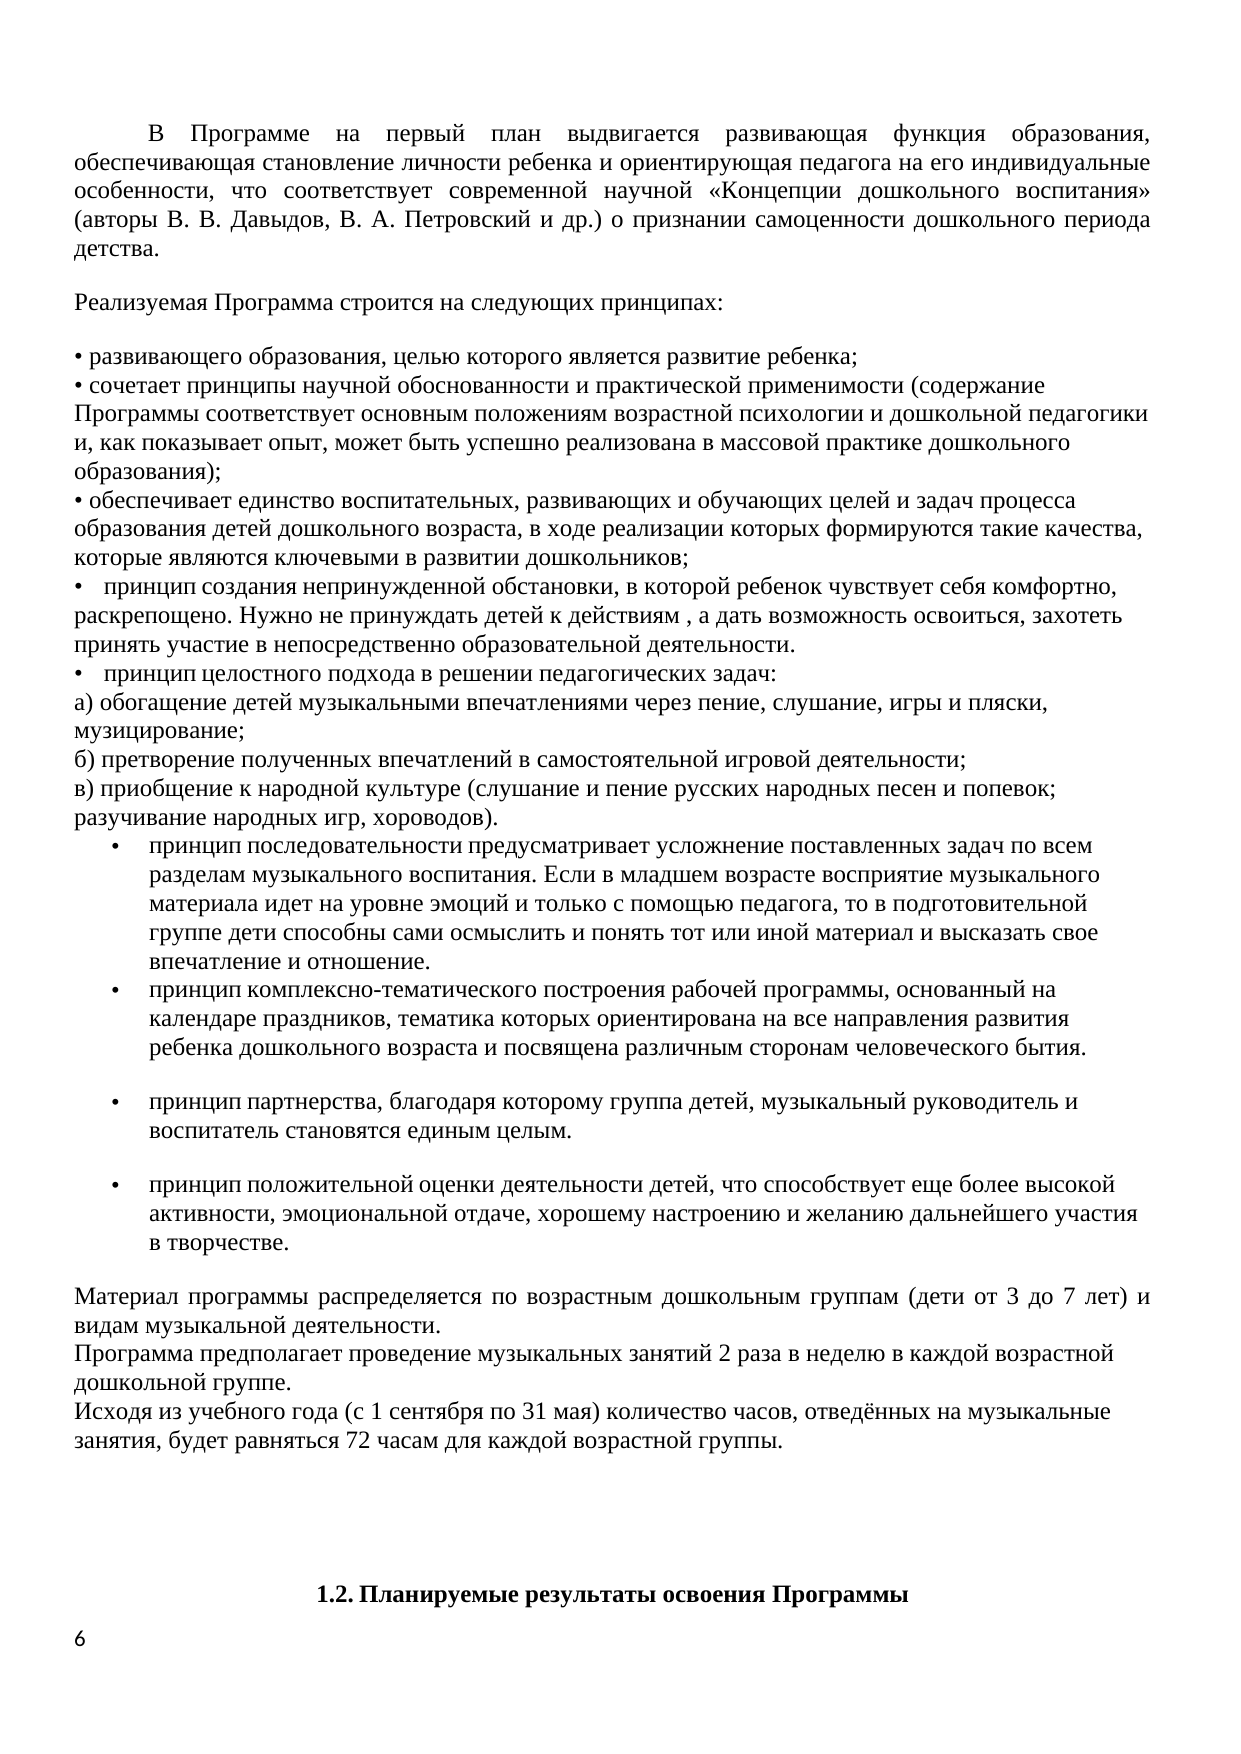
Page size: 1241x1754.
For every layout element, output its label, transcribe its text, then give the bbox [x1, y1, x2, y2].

text Исходя из учебного года (с 1 сентября по 31 мая) количество часов, отведённых на музыкальные занятия, будет равняться 72 часам для каждой возрастной группы. [74, 1396, 1152, 1453]
text • обеспечивает единство воспитательных, развивающих и обучающих целей и задач процесса образования детей дошкольного возраста, в ходе реализации которых формируются такие качества, которые являются ключевыми в развитии дошкольников; [74, 485, 1152, 571]
text • развивающего образования, целью которого является развитие ребенка; [74, 341, 1152, 370]
text • сочетает принципы научной обоснованности и практической применимости (содержание Программы соответствует основным положениям возрастной психологии и дошкольной педагогики и, как показывает опыт, может быть успешно реализована в массовой практике дошкольного образования); [74, 370, 1152, 485]
list принцип целостного подхода в решении педагогических задач: [74, 658, 1152, 687]
text 1.2. Планируемые результаты освоения Программы [74, 1579, 1152, 1609]
list принцип создания непринужденной обстановки, в которой ребенок чувствует себя комфортно, раскрепощено. Нужно не принуждать детей к действиям , а дать возможность освоиться, захотеть принять участие в непосредственно образовательной деятельности. [74, 571, 1152, 658]
text Программа предполагает проведение музыкальных занятий 2 раза в неделю в каждой возрастной дошкольной группе. [74, 1338, 1152, 1396]
text б) претворение полученных впечатлений в самостоятельной игровой деятельности; [74, 744, 1152, 773]
text Реализуемая Программа строится на следующих принципах: [74, 287, 1152, 316]
list принцип комплексно-тематического построения рабочей программы, основанный на календаре праздников, тематика которых ориентирована на все направления развития ребенка дошкольного возраста и посвящена различным сторонам человеческого бытия. [111, 974, 1152, 1061]
text Материал программы распределяется по возрастным дошкольным группам (дети от 3 до 7 лет) и видам музыкальной деятельности. [74, 1281, 1152, 1338]
text В Программе на первый план выдвигается развивающая функция образования, обеспечивающая становление личности ребенка и ориентирующая педагога на его индивидуальные особенности, что соответствует современной научной «Концепции дошкольного воспитания» (авторы В. В. Давыдов, В. А. Петровский и др.) о признании самоценности дошкольного периода детства. [74, 118, 1152, 262]
list принцип партнерства, благодаря которому группа детей, музыкальный руководитель и воспитатель становятся единым целым. [111, 1086, 1152, 1144]
text в) приобщение к народной культуре (слушание и пение русских народных песен и попевок; разучивание народных игр, хороводов). [74, 773, 1152, 830]
list принцип положительной оценки деятельности детей, что способствует еще более высокой активности, эмоциональной отдаче, хорошему настроению и желанию дальнейшего участия в творчестве. [111, 1169, 1152, 1256]
text а) обогащение детей музыкальными впечатлениями через пение, слушание, игры и пляски, музицирование; [74, 687, 1152, 744]
list принцип последовательности предусматривает усложнение поставленных задач по всем разделам музыкального воспитания. Если в младшем возрасте восприятие музыкального материала идет на уровне эмоций и только с помощью педагога, то в подготовительной группе дети способны сами осмыслить и понять тот или иной материал и высказать свое впечатление и отношение. [111, 830, 1152, 974]
